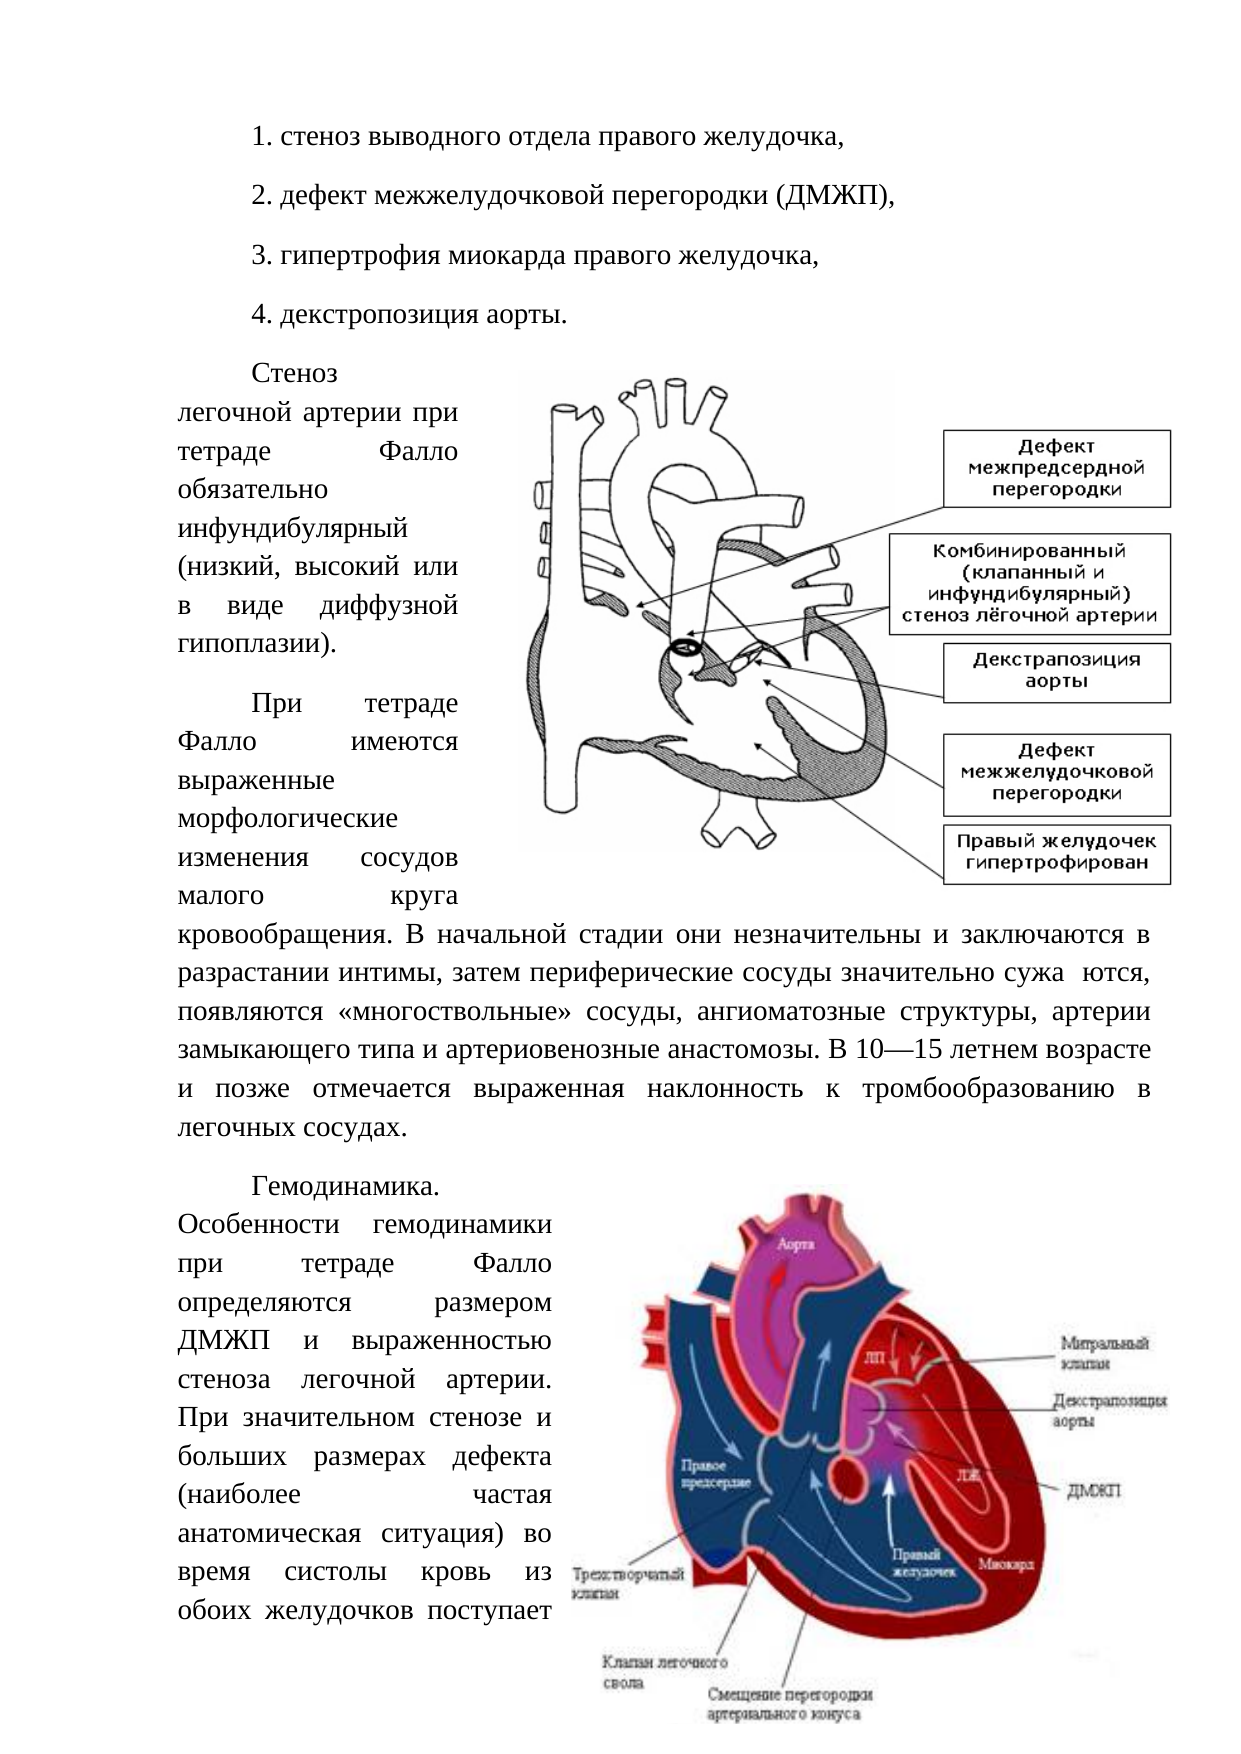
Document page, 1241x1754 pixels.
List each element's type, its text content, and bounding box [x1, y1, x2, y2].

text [177, 1168, 1152, 1626]
text 4. декстропозиция аорты. [177, 296, 1152, 330]
picture [477, 358, 1189, 902]
text При тетраде Фалло имеются выраженные морфологические изменения сосудов малого круга кровообращения. В начальной стадии они незначительны и заключаются в разрастании интимы, затем периферические сосуды значительно сужа ются, появляются «многоствольные» сосуды, ангиоматозные структуры, артерии замыкающего типа и артериовенозные анастомозы. В 10—15 летнем возрасте и позже отмечается выраженная наклонность к тромбообразованию в легочных сосудах. [177, 685, 1152, 1142]
text 3. гипертрофия миокарда правого желудочка, [177, 237, 1152, 270]
text 2. дефект межжелудочковой перегородки (ДМЖП), [177, 177, 1152, 211]
text 1. стеноз выводного отдела правого желудочка, [177, 118, 1152, 152]
picture [571, 1184, 1170, 1724]
text Стеноз легочной артерии при тетраде Фалло обязательно инфундибулярный (низкий, высокий или в виде диффузной гипоплазии). [177, 356, 1152, 659]
